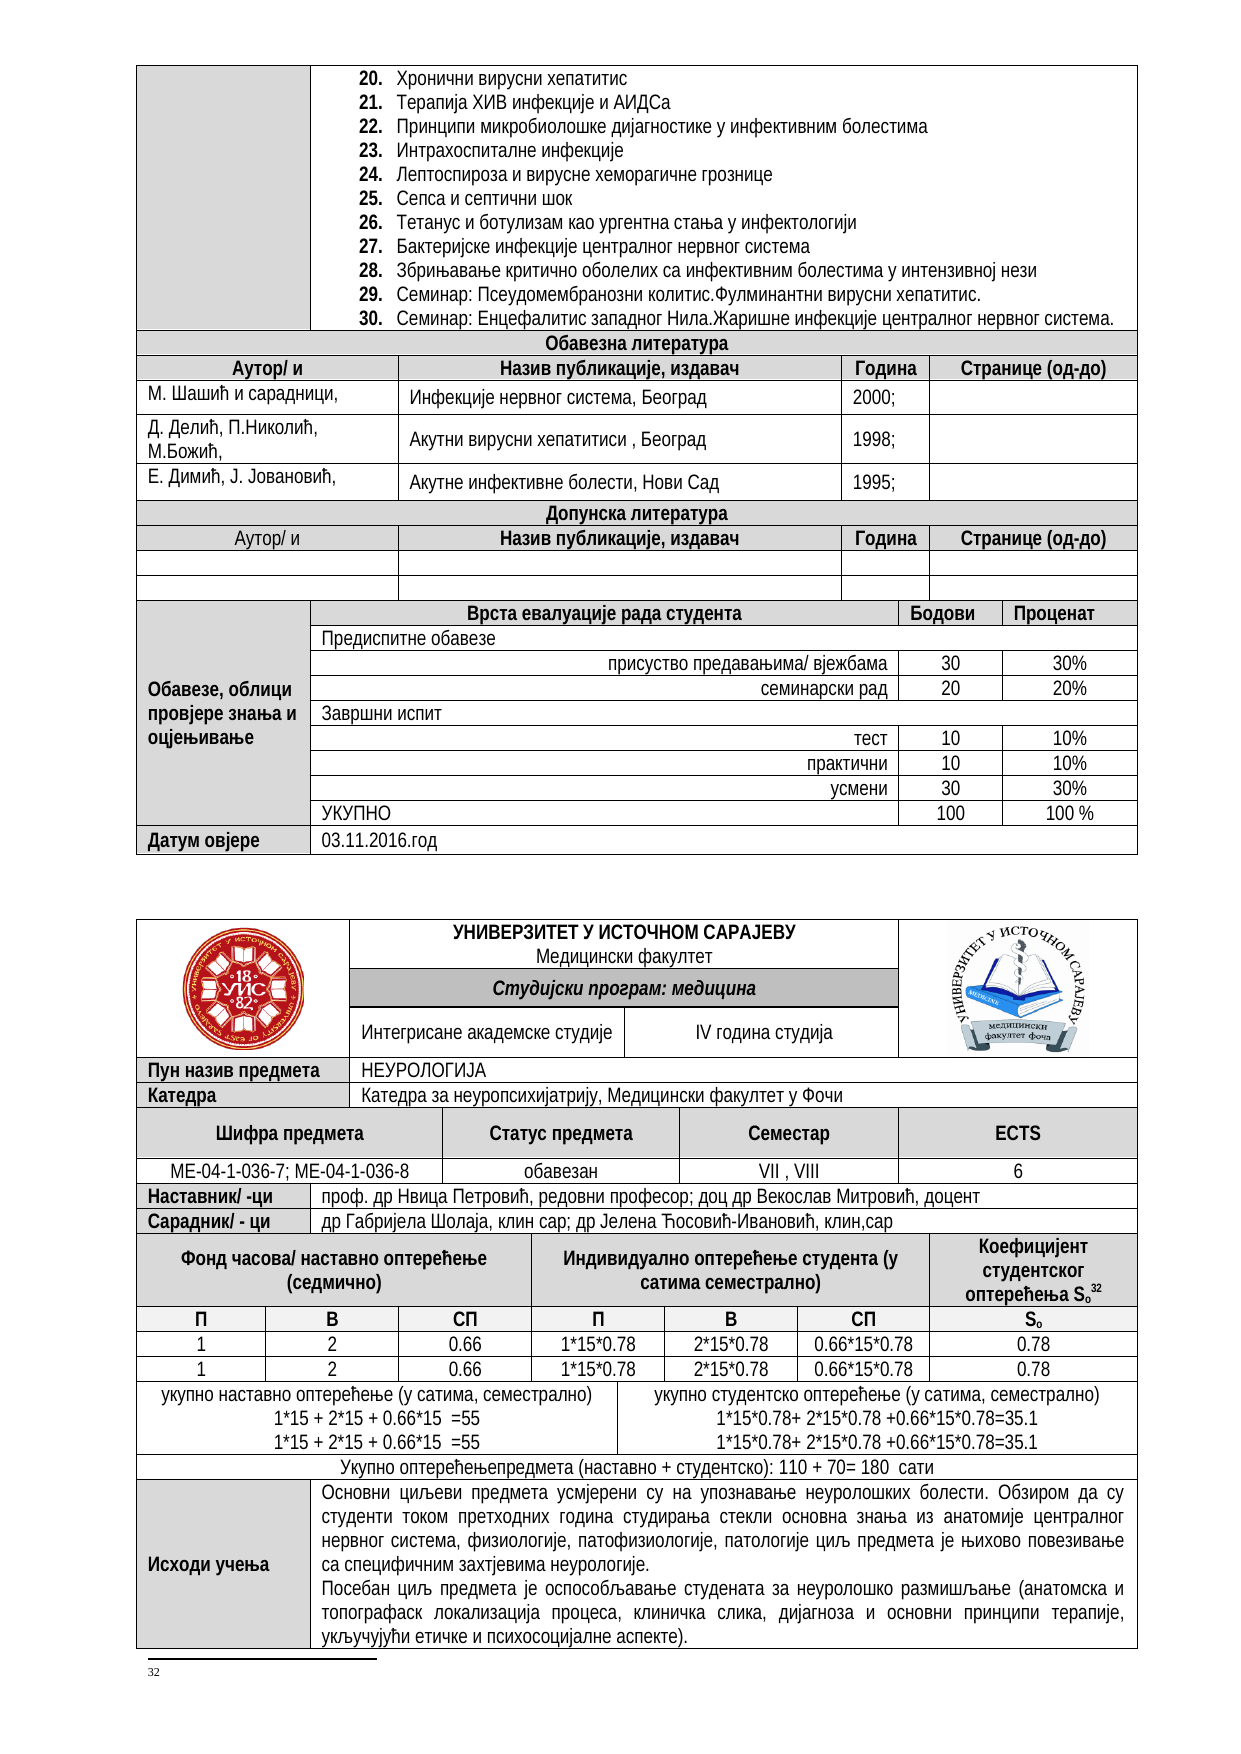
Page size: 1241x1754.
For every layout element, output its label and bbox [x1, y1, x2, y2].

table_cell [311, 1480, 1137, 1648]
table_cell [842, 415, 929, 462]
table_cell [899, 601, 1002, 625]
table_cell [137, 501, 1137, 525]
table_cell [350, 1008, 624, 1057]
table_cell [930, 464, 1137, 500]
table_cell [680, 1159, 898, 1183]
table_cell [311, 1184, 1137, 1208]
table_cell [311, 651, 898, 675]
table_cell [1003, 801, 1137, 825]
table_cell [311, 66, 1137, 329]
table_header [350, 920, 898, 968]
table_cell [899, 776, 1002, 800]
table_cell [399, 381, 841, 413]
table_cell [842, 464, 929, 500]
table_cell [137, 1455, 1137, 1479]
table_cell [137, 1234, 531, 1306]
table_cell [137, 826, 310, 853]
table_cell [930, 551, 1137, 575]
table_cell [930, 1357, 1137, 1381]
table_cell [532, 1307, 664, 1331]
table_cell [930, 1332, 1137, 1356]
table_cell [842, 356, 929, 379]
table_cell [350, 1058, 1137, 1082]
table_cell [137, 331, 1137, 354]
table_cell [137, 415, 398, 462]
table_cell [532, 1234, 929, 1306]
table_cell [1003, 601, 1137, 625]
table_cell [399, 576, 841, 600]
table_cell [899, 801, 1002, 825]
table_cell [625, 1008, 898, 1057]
picture [946, 920, 1090, 1057]
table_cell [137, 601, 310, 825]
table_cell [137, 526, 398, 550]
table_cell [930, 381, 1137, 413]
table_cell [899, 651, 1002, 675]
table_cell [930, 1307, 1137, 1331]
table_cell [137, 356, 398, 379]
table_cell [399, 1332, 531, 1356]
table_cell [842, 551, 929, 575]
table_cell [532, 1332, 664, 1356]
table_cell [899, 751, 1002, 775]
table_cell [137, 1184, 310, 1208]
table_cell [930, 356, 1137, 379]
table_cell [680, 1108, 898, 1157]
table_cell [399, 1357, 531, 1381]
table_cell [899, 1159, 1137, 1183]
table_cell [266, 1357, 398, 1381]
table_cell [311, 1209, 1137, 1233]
picture [182, 927, 304, 1050]
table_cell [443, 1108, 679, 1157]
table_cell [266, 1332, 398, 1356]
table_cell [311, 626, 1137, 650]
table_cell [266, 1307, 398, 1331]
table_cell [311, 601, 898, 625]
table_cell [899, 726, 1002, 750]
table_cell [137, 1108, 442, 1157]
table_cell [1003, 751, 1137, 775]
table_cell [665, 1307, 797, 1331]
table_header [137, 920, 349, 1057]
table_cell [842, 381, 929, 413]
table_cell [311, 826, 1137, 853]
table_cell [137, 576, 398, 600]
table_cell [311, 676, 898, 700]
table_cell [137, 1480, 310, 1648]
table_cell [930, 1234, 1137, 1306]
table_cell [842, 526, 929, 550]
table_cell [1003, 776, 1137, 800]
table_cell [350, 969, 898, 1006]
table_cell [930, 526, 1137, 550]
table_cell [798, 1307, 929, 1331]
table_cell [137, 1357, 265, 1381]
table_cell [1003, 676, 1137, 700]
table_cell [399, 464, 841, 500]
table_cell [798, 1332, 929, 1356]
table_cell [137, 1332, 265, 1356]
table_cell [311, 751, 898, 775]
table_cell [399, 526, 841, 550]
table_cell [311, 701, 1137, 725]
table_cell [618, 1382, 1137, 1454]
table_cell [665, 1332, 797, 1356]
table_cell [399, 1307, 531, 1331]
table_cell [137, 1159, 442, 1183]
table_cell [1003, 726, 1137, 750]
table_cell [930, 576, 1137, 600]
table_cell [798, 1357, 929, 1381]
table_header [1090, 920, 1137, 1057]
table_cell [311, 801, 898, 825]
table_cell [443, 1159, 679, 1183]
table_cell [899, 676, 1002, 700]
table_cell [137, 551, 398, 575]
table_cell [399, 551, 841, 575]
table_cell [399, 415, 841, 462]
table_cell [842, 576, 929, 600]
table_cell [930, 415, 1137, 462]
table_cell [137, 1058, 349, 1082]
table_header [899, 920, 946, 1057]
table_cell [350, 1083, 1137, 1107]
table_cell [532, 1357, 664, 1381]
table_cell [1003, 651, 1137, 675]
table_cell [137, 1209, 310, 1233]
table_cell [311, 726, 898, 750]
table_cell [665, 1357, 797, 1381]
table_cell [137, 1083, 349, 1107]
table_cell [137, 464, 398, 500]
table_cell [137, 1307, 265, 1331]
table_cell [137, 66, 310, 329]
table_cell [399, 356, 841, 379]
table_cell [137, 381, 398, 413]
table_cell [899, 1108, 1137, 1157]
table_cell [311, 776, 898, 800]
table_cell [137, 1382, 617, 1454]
